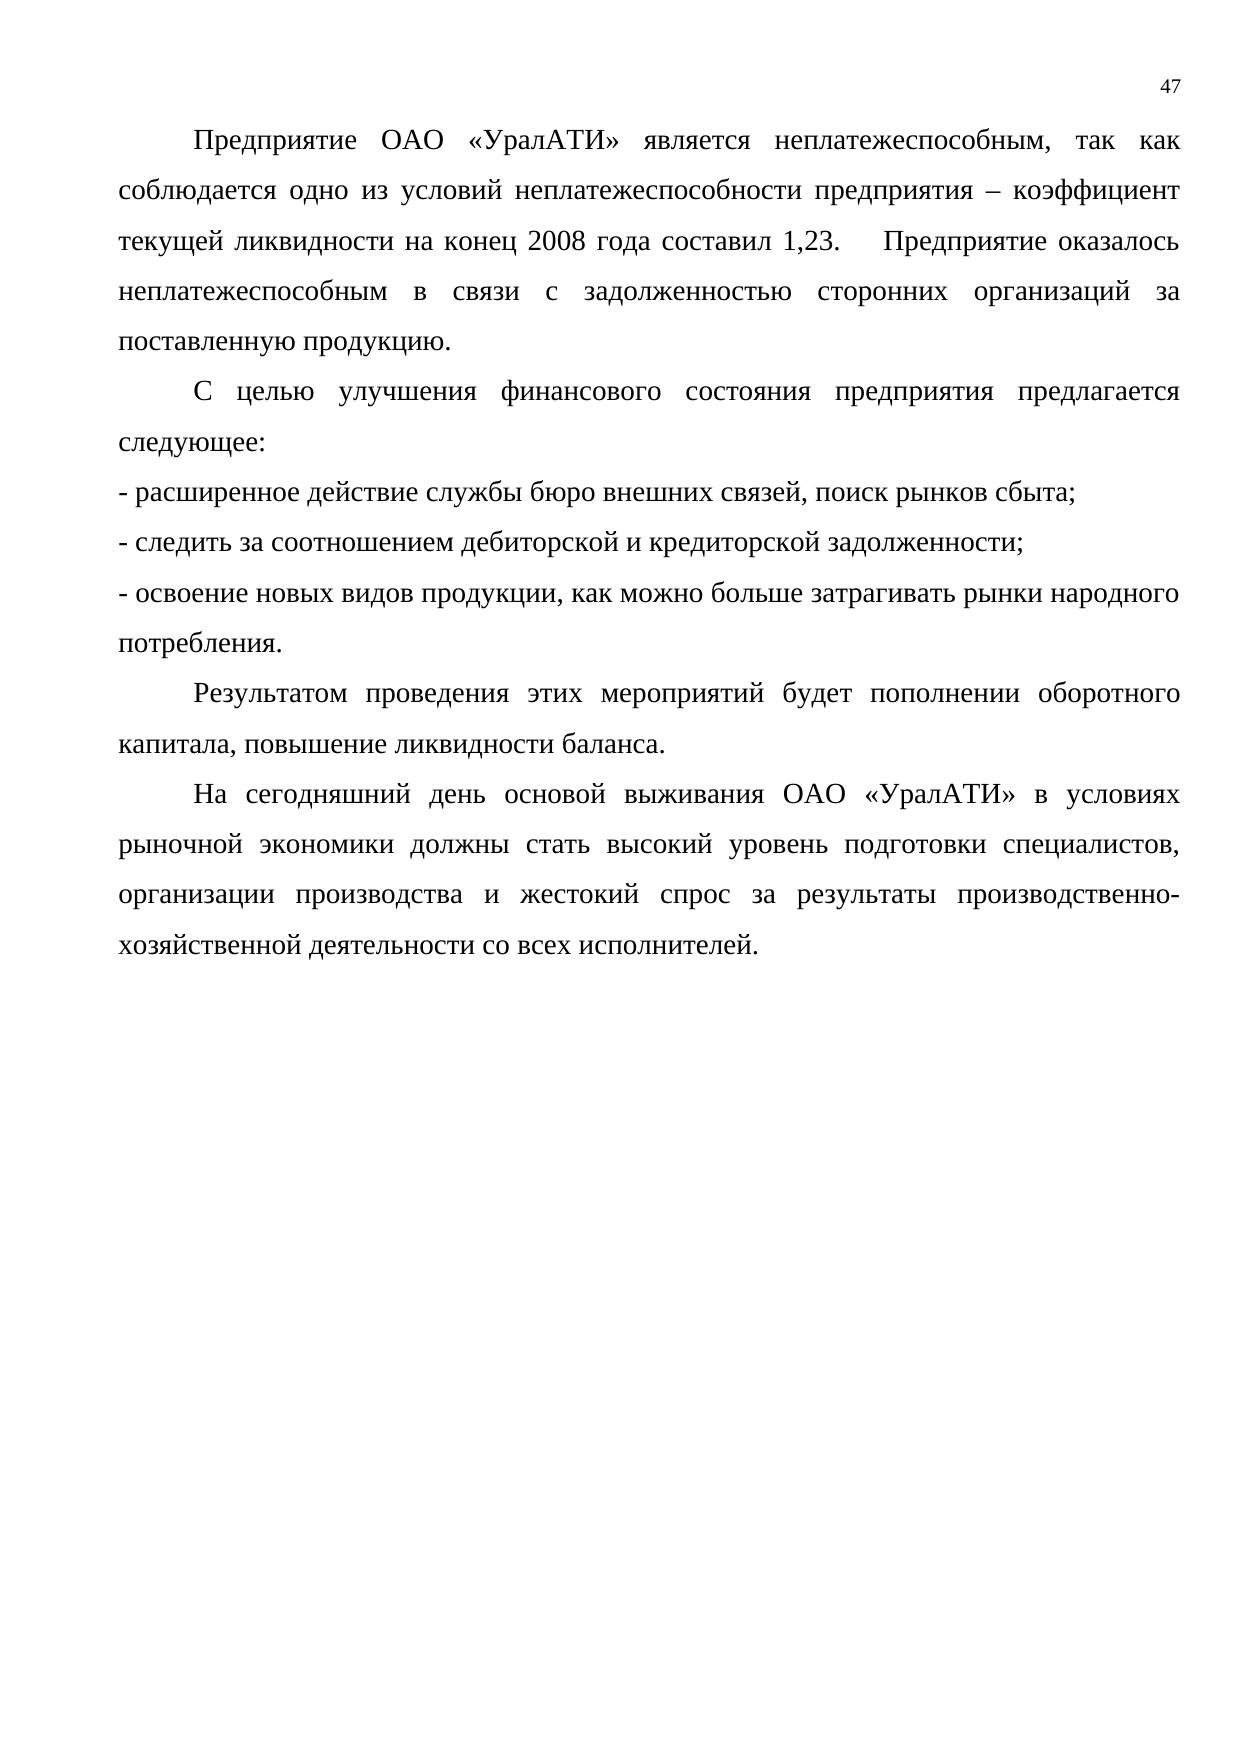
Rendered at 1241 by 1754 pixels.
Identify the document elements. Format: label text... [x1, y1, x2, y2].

text Результатом проведения этих мероприятий будет пополнении оборотного капитала, повышение ликвидности баланса. [118, 675, 1181, 759]
text - следить за соотношением дебиторской и кредиторской задолженности; [118, 524, 1181, 558]
text Предприятие ОАО «УралАТИ» является неплатежеспособным, так как соблюдается одно из условий неплатежеспособности предприятия – коэффициент текущей ликвидности на конец 2008 года составил 1,23. Предприятие оказалось неплатежеспособным в связи с задолженностью сторонних организаций за поставленную продукцию. [118, 122, 1181, 357]
text С целью улучшения финансового состояния предприятия предлагается следующее: [118, 373, 1181, 457]
text - освоение новых видов продукции, как можно больше затрагивать рынки народного потребления. [118, 575, 1181, 659]
text На сегодняшний день основой выживания ОАО «УралАТИ» в условиях рыночной экономики должны стать высокий уровень подготовки специалистов, организации производства и жестокий спрос за результаты производственно-хозяйственной деятельности со всех исполнителей. [118, 776, 1181, 961]
text - расширенное действие службы бюро внешних связей, поиск рынков сбыта; [118, 474, 1181, 508]
